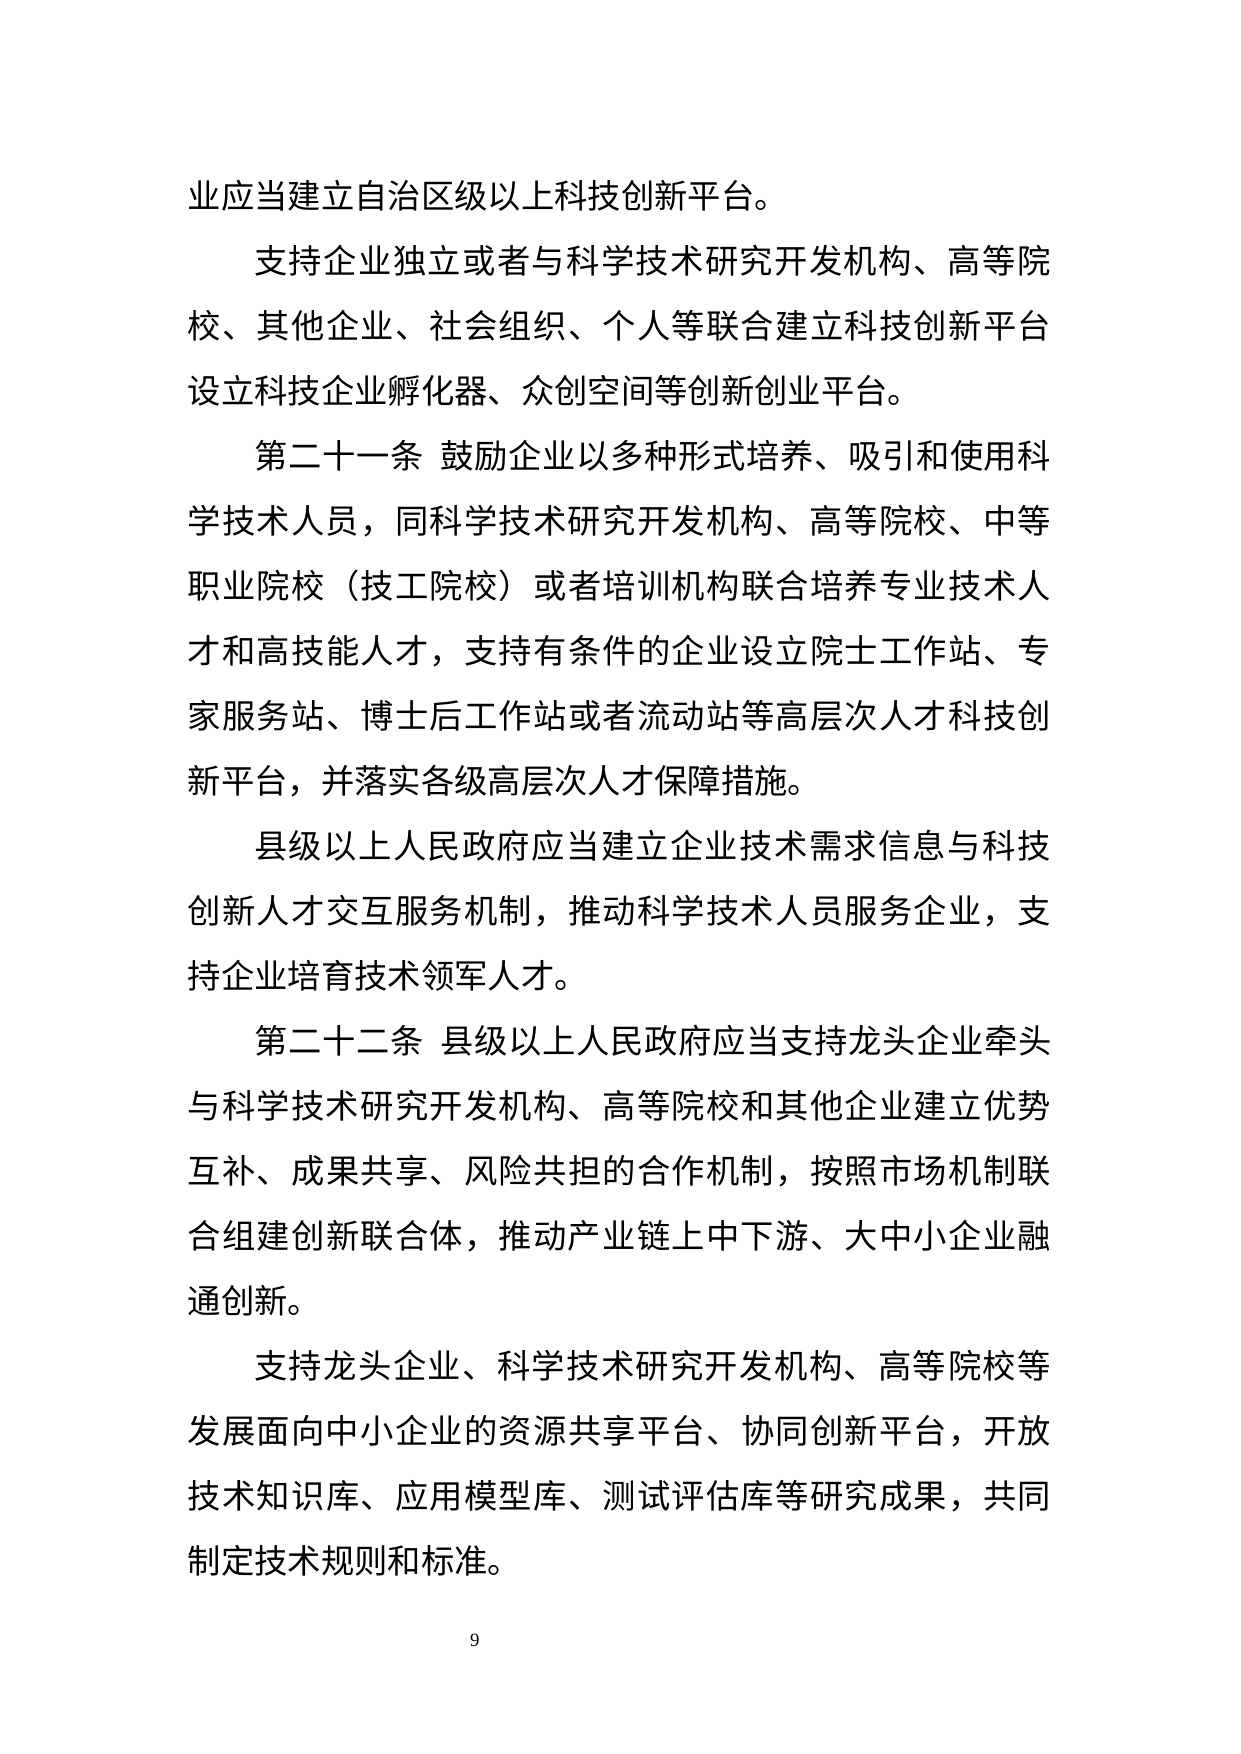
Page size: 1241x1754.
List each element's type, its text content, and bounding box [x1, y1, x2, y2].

text 第二十一条 鼓励企业以多种形式培养、吸引和使用科学技术人员，同科学技术研究开发机构、高等院校、中等职业院校（技工院校）或者培训机构联合培养专业技术人才和高技能人才，支持有条件的企业设立院士工作站、专家服务站、博士后工作站或者流动站等高层次人才科技创新平台，并落实各级高层次人才保障措施。 [187, 422, 1053, 812]
text 支持龙头企业、科学技术研究开发机构、高等院校等发展面向中小企业的资源共享平台、协同创新平台，开放技术知识库、应用模型库、测试评估库等研究成果，共同制定技术规则和标准。 [187, 1332, 1053, 1592]
text 县级以上人民政府应当建立企业技术需求信息与科技创新人才交互服务机制，推动科学技术人员服务企业，支持企业培育技术领军人才。 [187, 812, 1053, 1007]
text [187, 162, 1053, 227]
text 支持企业独立或者与科学技术研究开发机构、高等院校、其他企业、社会组织、个人等联合建立科技创新平台，设立科技企业孵化器、众创空间等创新创业平台。 [187, 227, 1053, 422]
text 第二十二条 县级以上人民政府应当支持龙头企业牵头与科学技术研究开发机构、高等院校和其他企业建立优势互补、成果共享、风险共担的合作机制，按照市场机制联合组建创新联合体，推动产业链上中下游、大中小企业融通创新。 [187, 1007, 1053, 1332]
